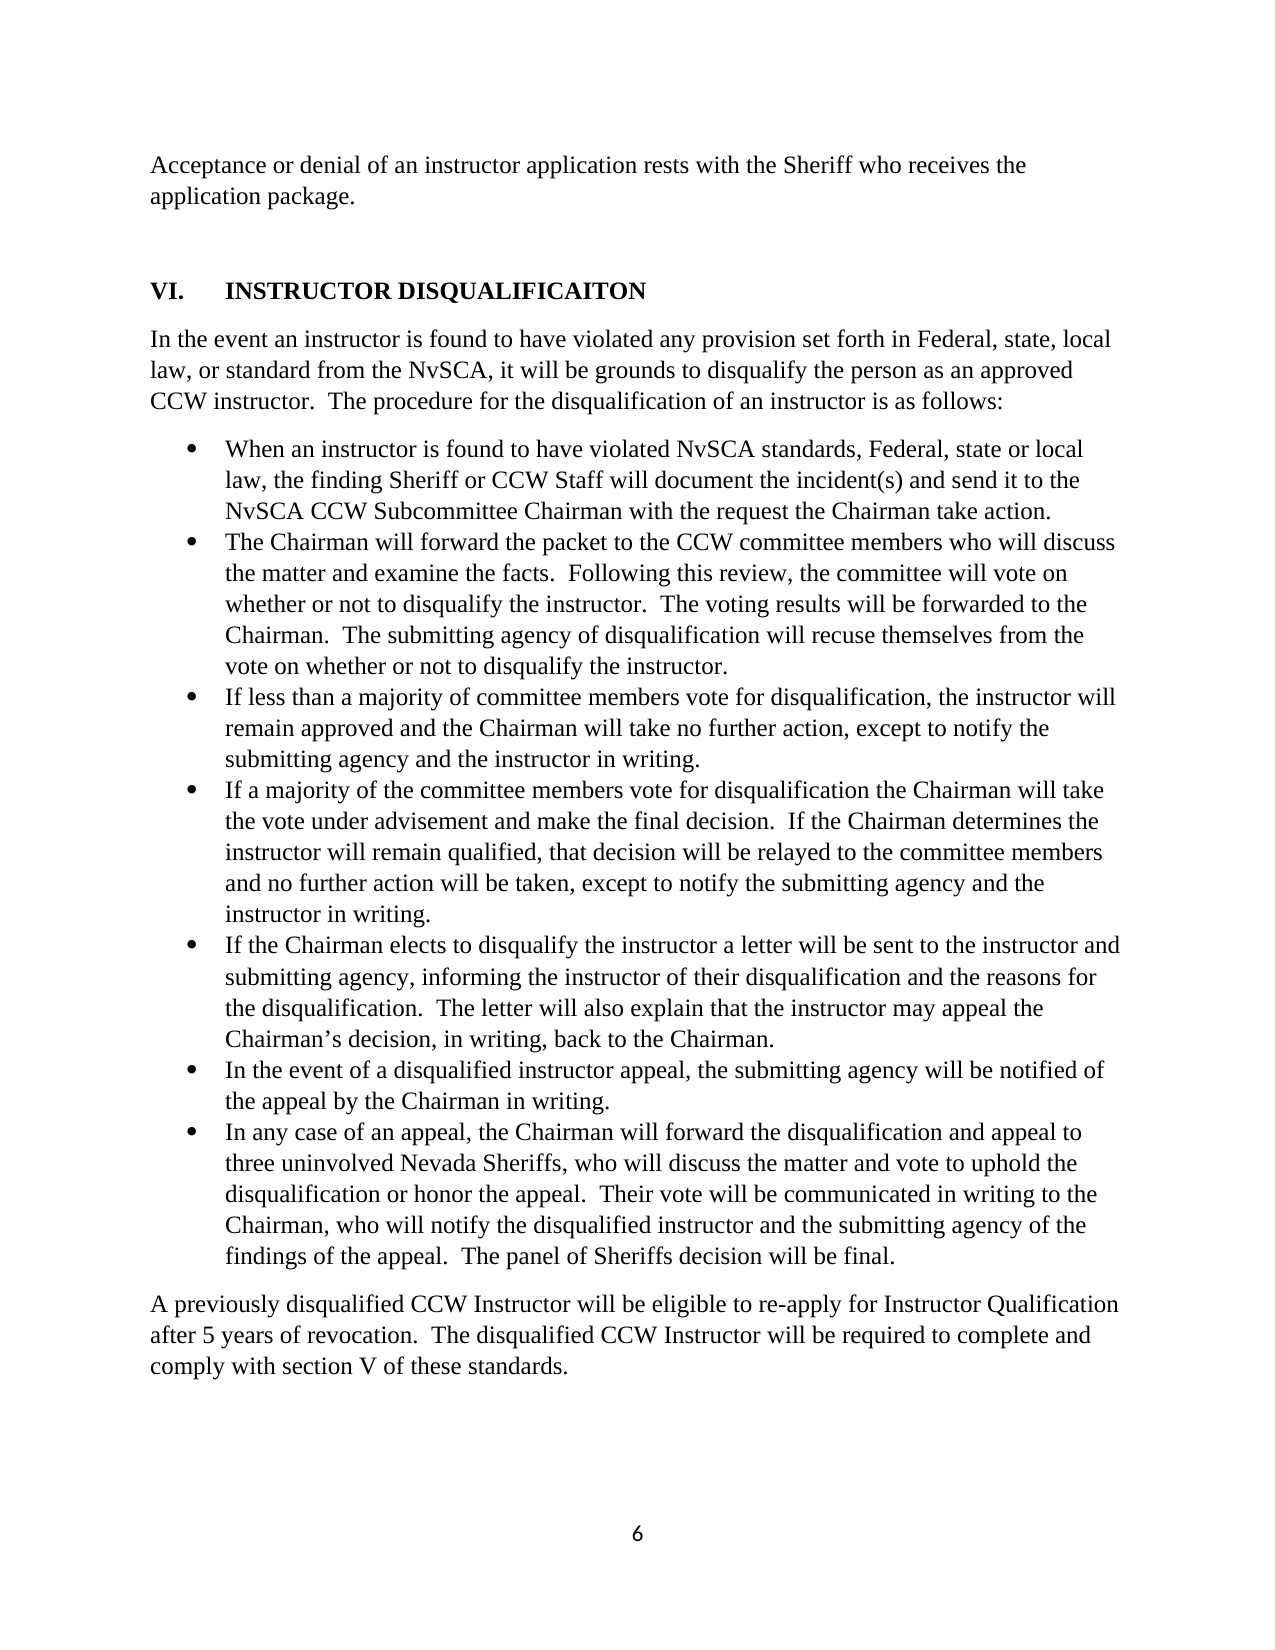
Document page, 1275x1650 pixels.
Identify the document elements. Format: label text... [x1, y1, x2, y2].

list If a majority of the committee members vote for disqualification the Chairman will take the vote under advisement and make the final decision. If the Chairman determines the instructor will remain qualified, that decision will be relayed to the committee members and no further action will be taken, except to notify the submitting agency and the instructor in writing. [187, 775, 1125, 928]
text VI. INSTRUCTOR DISQUALIFICAITON [150, 276, 1125, 305]
list The Chairman will forward the packet to the CCW committee members who will discuss the matter and examine the facts. Following this review, the committee will vote on whether or not to disqualify the instructor. The voting results will be forwarded to the Chairman. The submitting agency of disqualification will recuse themselves from the vote on whether or not to disqualify the instructor. [187, 527, 1125, 680]
list If the Chairman elects to disqualify the instructor a letter will be sent to the instructor and submitting agency, informing the instructor of their disqualification and the reasons for the disqualification. The letter will also explain that the instructor may appeal the Chairman’s decision, in writing, back to the Chairman. [187, 931, 1125, 1052]
list In the event of a disqualified instructor appeal, the submitting agency will be notified of the appeal by the Chairman in writing. [187, 1055, 1125, 1114]
list In any case of an appeal, the Chairman will forward the disqualification and appeal to three uninvolved Nevada Sheriffs, who will discuss the matter and vote to uphold the disqualification or honor the appeal. Their vote will be communicated in writing to the Chairman, who will notify the disqualified instructor and the submitting agency of the findings of the appeal. The panel of Sheriffs decision will be final. [187, 1117, 1125, 1270]
text Acceptance or denial of an instructor application rests with the Sheriff who receives the application package. [150, 150, 1125, 210]
list When an instructor is found to have violated NvSCA standards, Federal, state or local law, the finding Sheriff or CCW Staff will document the incident(s) and send it to the NvSCA CCW Subcommittee Chairman with the request the Chairman take action. [187, 434, 1125, 525]
text In the event an instructor is found to have violated any provision set forth in Federal, state, local law, or standard from the NvSCA, it will be grounds to disqualify the person as an approved CCW instructor. The procedure for the disqualification of an instructor is as follows: [150, 324, 1125, 415]
list If less than a majority of committee members vote for disqualification, the instructor will remain approved and the Chairman will take no further action, except to notify the submitting agency and the instructor in writing. [187, 682, 1125, 773]
text A previously disqualified CCW Instructor will be eligible to re-apply for Instructor Qualification after 5 years of revocation. The disqualified CCW Instructor will be required to complete and comply with section V of these standards. [150, 1289, 1125, 1379]
